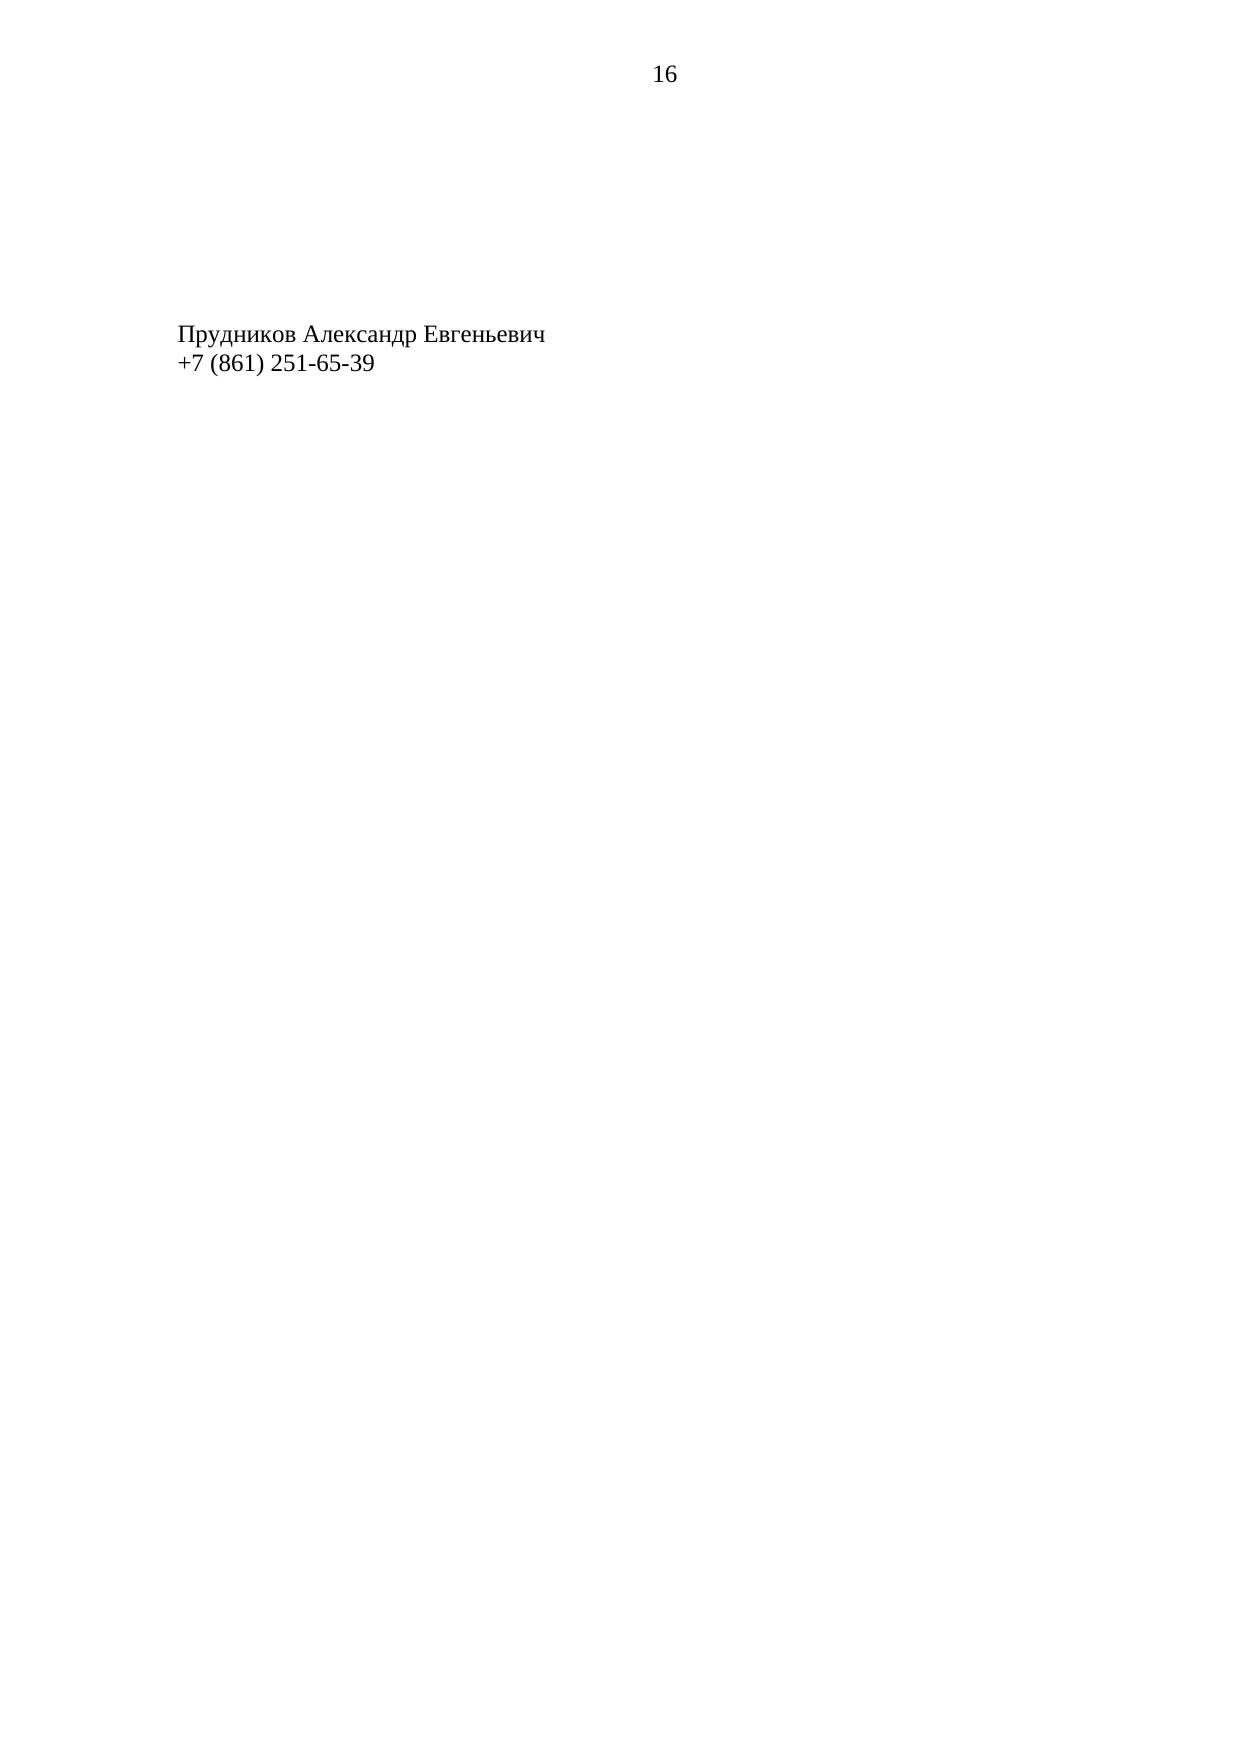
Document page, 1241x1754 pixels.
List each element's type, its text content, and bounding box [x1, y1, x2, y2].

text Прудников Александр Евгеньевич [177, 319, 1152, 348]
text +7 (861) 251-65-39 [177, 348, 1152, 377]
